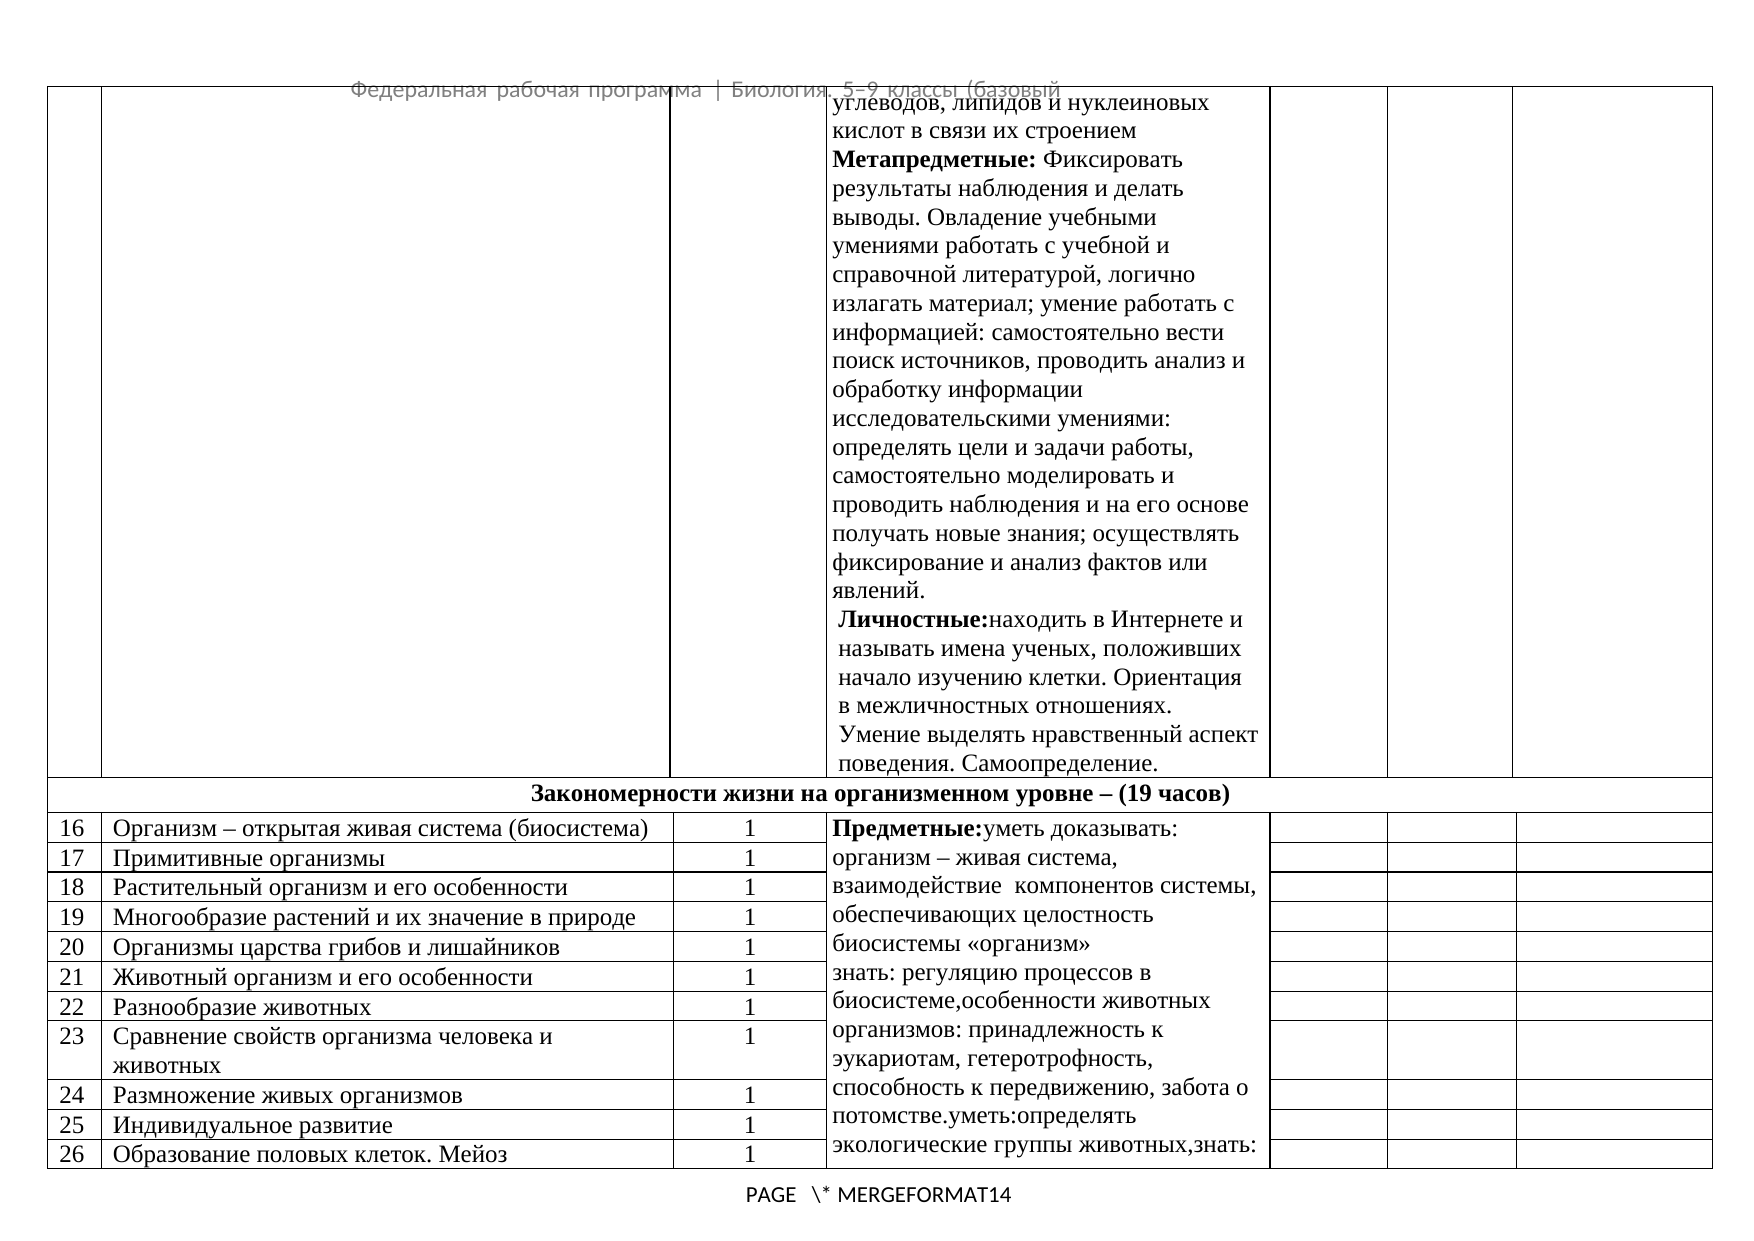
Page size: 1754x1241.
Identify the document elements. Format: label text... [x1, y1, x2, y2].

table_cell 1 [674, 962, 826, 991]
table_cell 1 [674, 1080, 826, 1109]
table_cell 17 [48, 843, 101, 871]
table_cell Разнообразие животных [102, 992, 673, 1020]
table_cell [1517, 992, 1712, 1020]
table_cell [1388, 873, 1516, 901]
table_cell [1271, 1110, 1387, 1138]
table_cell Предметные:уметь доказывать: организм – живая система, взаимодействие компонентов системы, обеспечивающих целостность биосистемы «организм» знать: регуляцию процессов в биосистеме,особенности животных организмов: принадлежность к эукариотам, гетеротрофность, способность к передвижению, забота о потомстве.уметь:определять экологические группы животных,знать: типы размножения и их особенности, уметь: сравнивать половое и бесполое размножение, объяснять роль оплодотворения и образование зиготы, раскрывать биологическое преимущество полового размножения. Метапредметные:Овладение умениями самостоятельно моделировать, выделять существенные признаки биосистемы, связь с окружающей средой и на этой основе получать новые знания, Овладение умениями: определять цели, этапы и задачи работы; выделять и обобщать существенные признаки и процессы биосистем , самостоятельно моделировать и проводить наблюдение и на его основе получать новые знания; осуществлять фиксирование и анализ фактов или явлений. Личностные:Овладение интеллектуальными умениями, умение вести диалог, ориентация в межличностных отношениях,Соблюдать правила работы в кабинете, формирование экологического мышления. [827, 813, 1269, 1168]
table_cell [1517, 843, 1712, 871]
table_cell 1 [674, 992, 826, 1020]
table_cell Организм – открытая живая система (биосистема) [102, 813, 673, 842]
table_cell 19 [48, 902, 101, 931]
table_cell [1271, 992, 1387, 1020]
table_cell [1271, 87, 1387, 777]
table_cell 15 [48, 87, 101, 777]
table_cell 1 [674, 1110, 826, 1138]
table_cell [1271, 873, 1387, 901]
table_cell [1388, 1021, 1516, 1079]
table_cell Сравнение свойств организма человека и животных [102, 1021, 673, 1079]
table_cell 20 [48, 932, 101, 961]
table_cell Примитивные организмы [102, 843, 673, 871]
table_cell Индивидуальное развитие [102, 1110, 673, 1138]
table_cell Размножение живых организмов [102, 1080, 673, 1109]
table_cell [1388, 902, 1516, 931]
table_cell [1271, 1080, 1387, 1109]
table_cell 23 [48, 1021, 101, 1079]
table_cell [1517, 902, 1712, 931]
table_cell 1 [671, 87, 826, 777]
table_cell 1 [674, 932, 826, 961]
table_cell 1 [674, 902, 826, 931]
table_cell [1388, 1140, 1516, 1168]
table_cell 1 [674, 843, 826, 871]
table_cell 26 [48, 1140, 101, 1168]
table_cell Организмы царства грибов и лишайников [102, 932, 673, 961]
table_cell [1517, 962, 1712, 991]
table_cell [1517, 813, 1712, 842]
table_cell [1388, 1080, 1516, 1109]
table_cell [1517, 873, 1712, 901]
table_cell [1388, 1110, 1516, 1138]
table_cell Животный организм и его особенности [102, 962, 673, 991]
table_cell 1 [674, 1140, 826, 1168]
table_cell Растительный организм и его особенности [102, 873, 673, 901]
table_cell Образование половых клеток. Мейоз [102, 1140, 673, 1168]
table_cell [1517, 1080, 1712, 1109]
table_cell [1388, 813, 1516, 842]
table_cell [1513, 87, 1712, 777]
table_cell 18 [48, 873, 101, 901]
table_cell [1388, 87, 1512, 777]
table_cell [1271, 902, 1387, 931]
table_cell 25 [48, 1110, 101, 1138]
table_cell 1 [674, 813, 826, 842]
table_cell [1271, 813, 1387, 842]
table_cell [102, 87, 669, 777]
table_cell [1517, 1140, 1712, 1168]
table_cell 22 [48, 992, 101, 1020]
table_cell [1517, 932, 1712, 961]
table_cell [1388, 962, 1516, 991]
table_cell 16 [48, 813, 101, 842]
table_cell [1388, 992, 1516, 1020]
table_cell [1271, 1021, 1387, 1079]
table_cell [1517, 1110, 1712, 1138]
table_cell [1388, 932, 1516, 961]
table_cell [1271, 1140, 1387, 1168]
table_cell [1388, 843, 1516, 871]
table_cell 24 [48, 1080, 101, 1109]
table_cell 21 [48, 962, 101, 991]
table_cell [1271, 962, 1387, 991]
table_cell Закономерности жизни на организменном уровне – (19 часов) [48, 778, 1712, 812]
table_cell [1517, 1021, 1712, 1079]
table_cell 1 [674, 1021, 826, 1079]
table_cell [1271, 843, 1387, 871]
table_cell Многообразие растений и их значение в природе [102, 902, 673, 931]
table_cell 1 [674, 873, 826, 901]
table_cell [1271, 932, 1387, 961]
